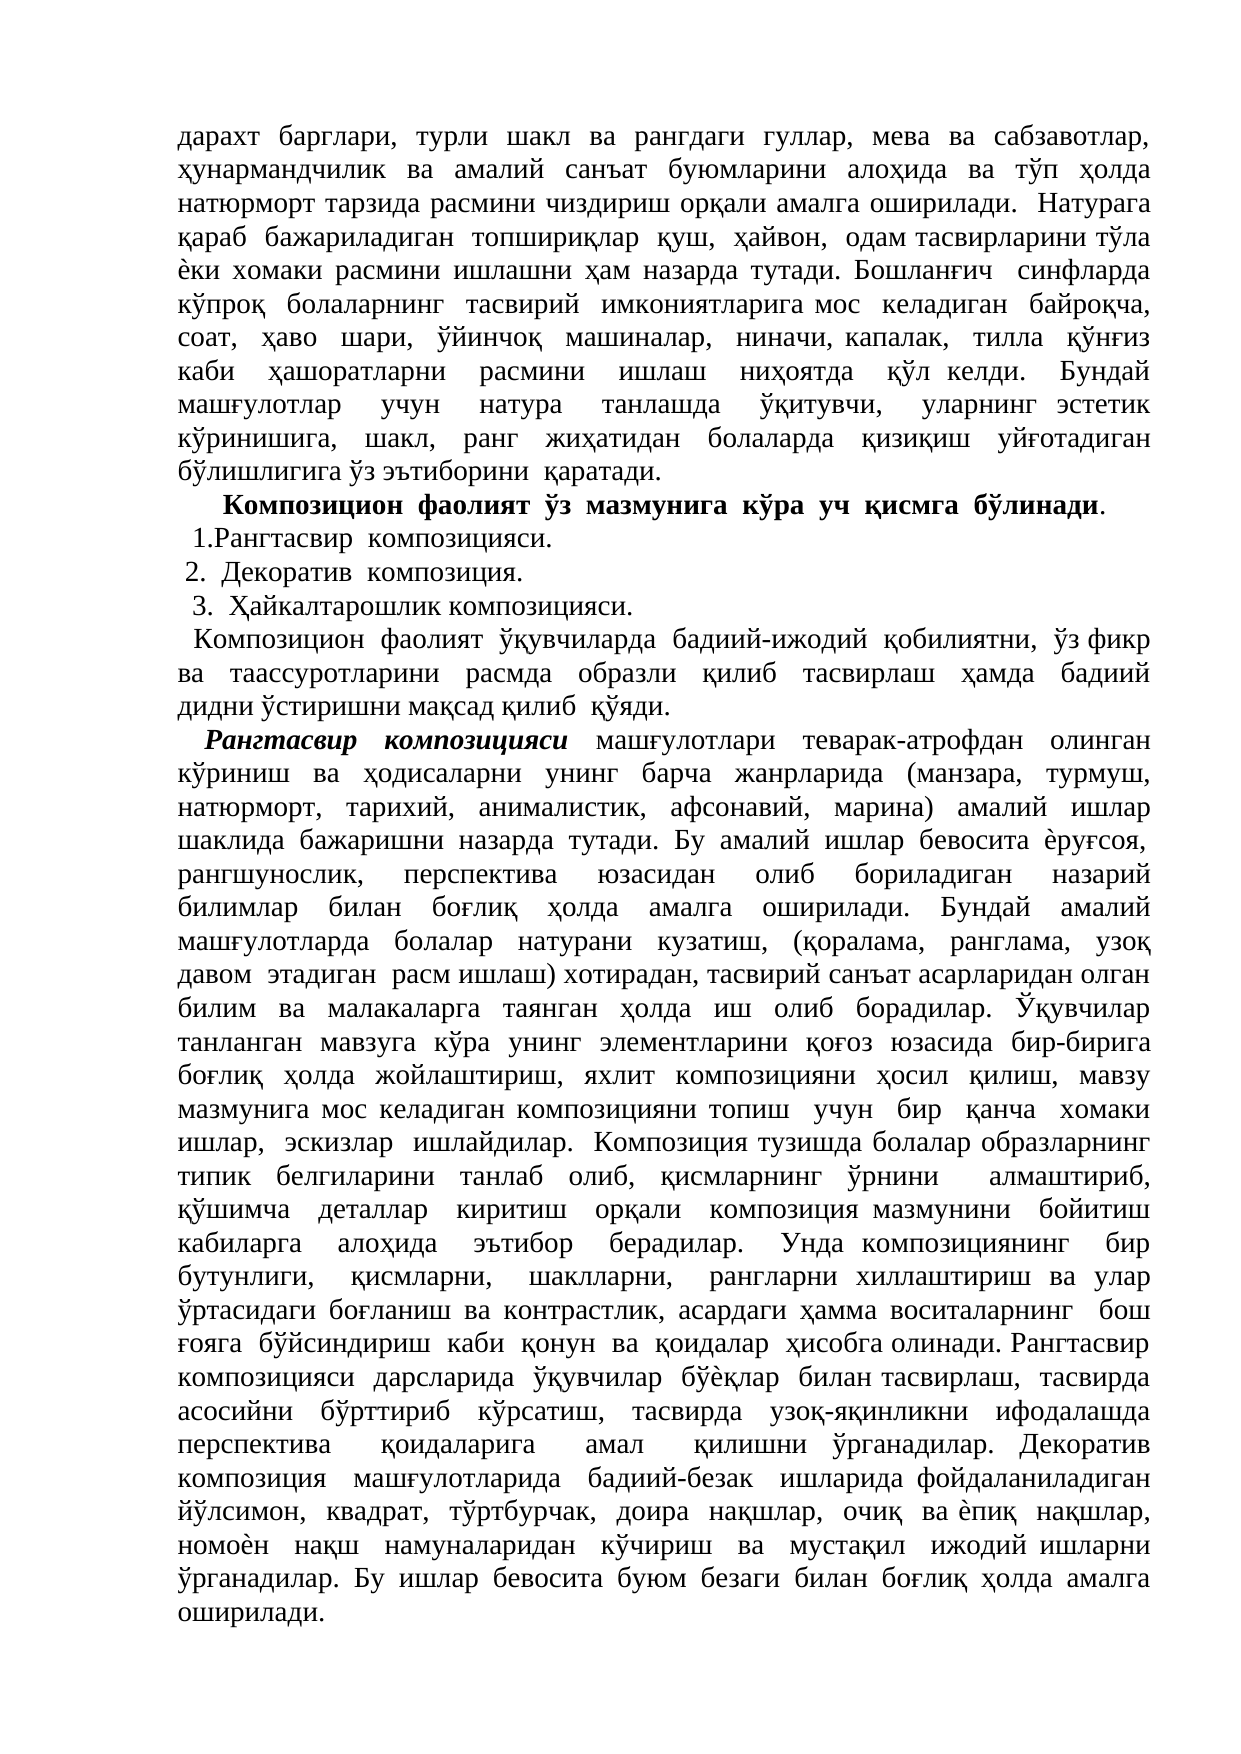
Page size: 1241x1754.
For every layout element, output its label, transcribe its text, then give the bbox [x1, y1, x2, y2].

text Композицион фаолият ўқувчиларда бадиий-ижодий қобилиятни, ўз фикр ва таассуротларини расмда образли қилиб тасвирлаш ҳамда бадиий дидни ўстиришни мақсад қилиб қўяди. [177, 621, 1152, 722]
text Композицион фаолият ўз мазмунига кўра уч қисмга бўлинади. [177, 487, 1152, 521]
text 1.Рангтасвир композицияси. [177, 521, 1152, 554]
text рангшунослик, перспектива юзасидан олиб бориладиган назарий билимлар билан боғлиқ ҳолда амалга оширилади. Бундай амалий машғулотларда болалар натурани кузатиш, (қоралама, ранглама, узоқ давом этадиган расм ишлаш) хотирадан, тасвирий санъат асарларидан олган билим ва малакаларга таянган ҳолда иш олиб борадилар. Ўқувчилар танланган мавзуга кўра унинг элементларини қоғоз юзасида бир-бирига боғлиқ ҳолда жойлаштириш, яхлит композицияни ҳосил қилиш, мавзу мазмунига мос келадиган композицияни топиш учун бир қанча хомаки ишлар, эскизлар ишлайдилар. Композиция тузишда болалар образларнинг типик белгиларини танлаб олиб, қисмларнинг ўрнини алмаштириб, қўшимча деталлар киритиш орқали композиция мазмунини бойитиш кабиларга алоҳида эътибор берадилар. Унда композициянинг бир бутунлиги, қисмларни, шаклларни, рангларни хиллаштириш ва улар ўртасидаги боғланиш ва контрастлик, асардаги ҳамма воситаларнинг бош ғояга бўйсиндириш каби қонун ва қоидалар ҳисобга олинади. Рангтасвир композицияси дарсларида ўқувчилар бўѐқлар билан тасвирлаш, тасвирда асосийни бўрттириб кўрсатиш, тасвирда узоқ-яқинликни ифодалашда перспектива қоидаларига амал қилишни ўрганадилар. Декоратив композиция машғулотларида бадиий-безак ишларида фойдаланиладиган йўлсимон, квадрат, тўртбурчак, доира нақшлар, очиқ ва ѐпиқ нақшлар, номоѐн нақш намуналаридан кўчириш ва мустақил ижодий ишларни ўрганадилар. Бу ишлар бевосита буюм безаги билан боғлиқ ҳолда амалга оширилади. [177, 856, 1152, 1627]
text 3. Ҳайкалтарошлик композицияси. [177, 588, 1152, 621]
text Рангтасвир композицияси машғулотлари теварак-атрофдан олинган кўриниш ва ҳодисаларни унинг барча жанрларида (манзара, турмуш, натюрморт, тарихий, анималистик, афсонавий, марина) амалий ишлар шаклида бажаришни назарда тутади. Бу амалий ишлар бевосита ѐруғсоя, [177, 722, 1152, 856]
text дарахт барглари, турли шакл ва рангдаги гуллар, мева ва сабзавотлар, ҳунармандчилик ва амалий санъат буюмларини алоҳида ва тўп ҳолда натюрморт тарзида расмини чиздириш орқали амалга оширилади. Натурага қараб бажариладиган топшириқлар қуш, ҳайвон, одам тасвирларини тўла ѐки хомаки расмини ишлашни ҳам назарда тутади. Бошланғич синфларда кўпроқ болаларнинг тасвирий имкониятларига мос келадиган байроқча, соат, ҳаво шари, ўйинчоқ машиналар, ниначи, капалак, тилла қўнғиз каби ҳашоратларни расмини ишлаш ниҳоятда қўл келди. Бундай машғулотлар учун натура танлашда ўқитувчи, уларнинг эстетик кўринишига, шакл, ранг жиҳатидан болаларда қизиқиш уйғотадиган бўлишлигига ўз эътиборини қаратади. [177, 118, 1152, 487]
text 2. Декоратив композиция. [177, 554, 1152, 588]
